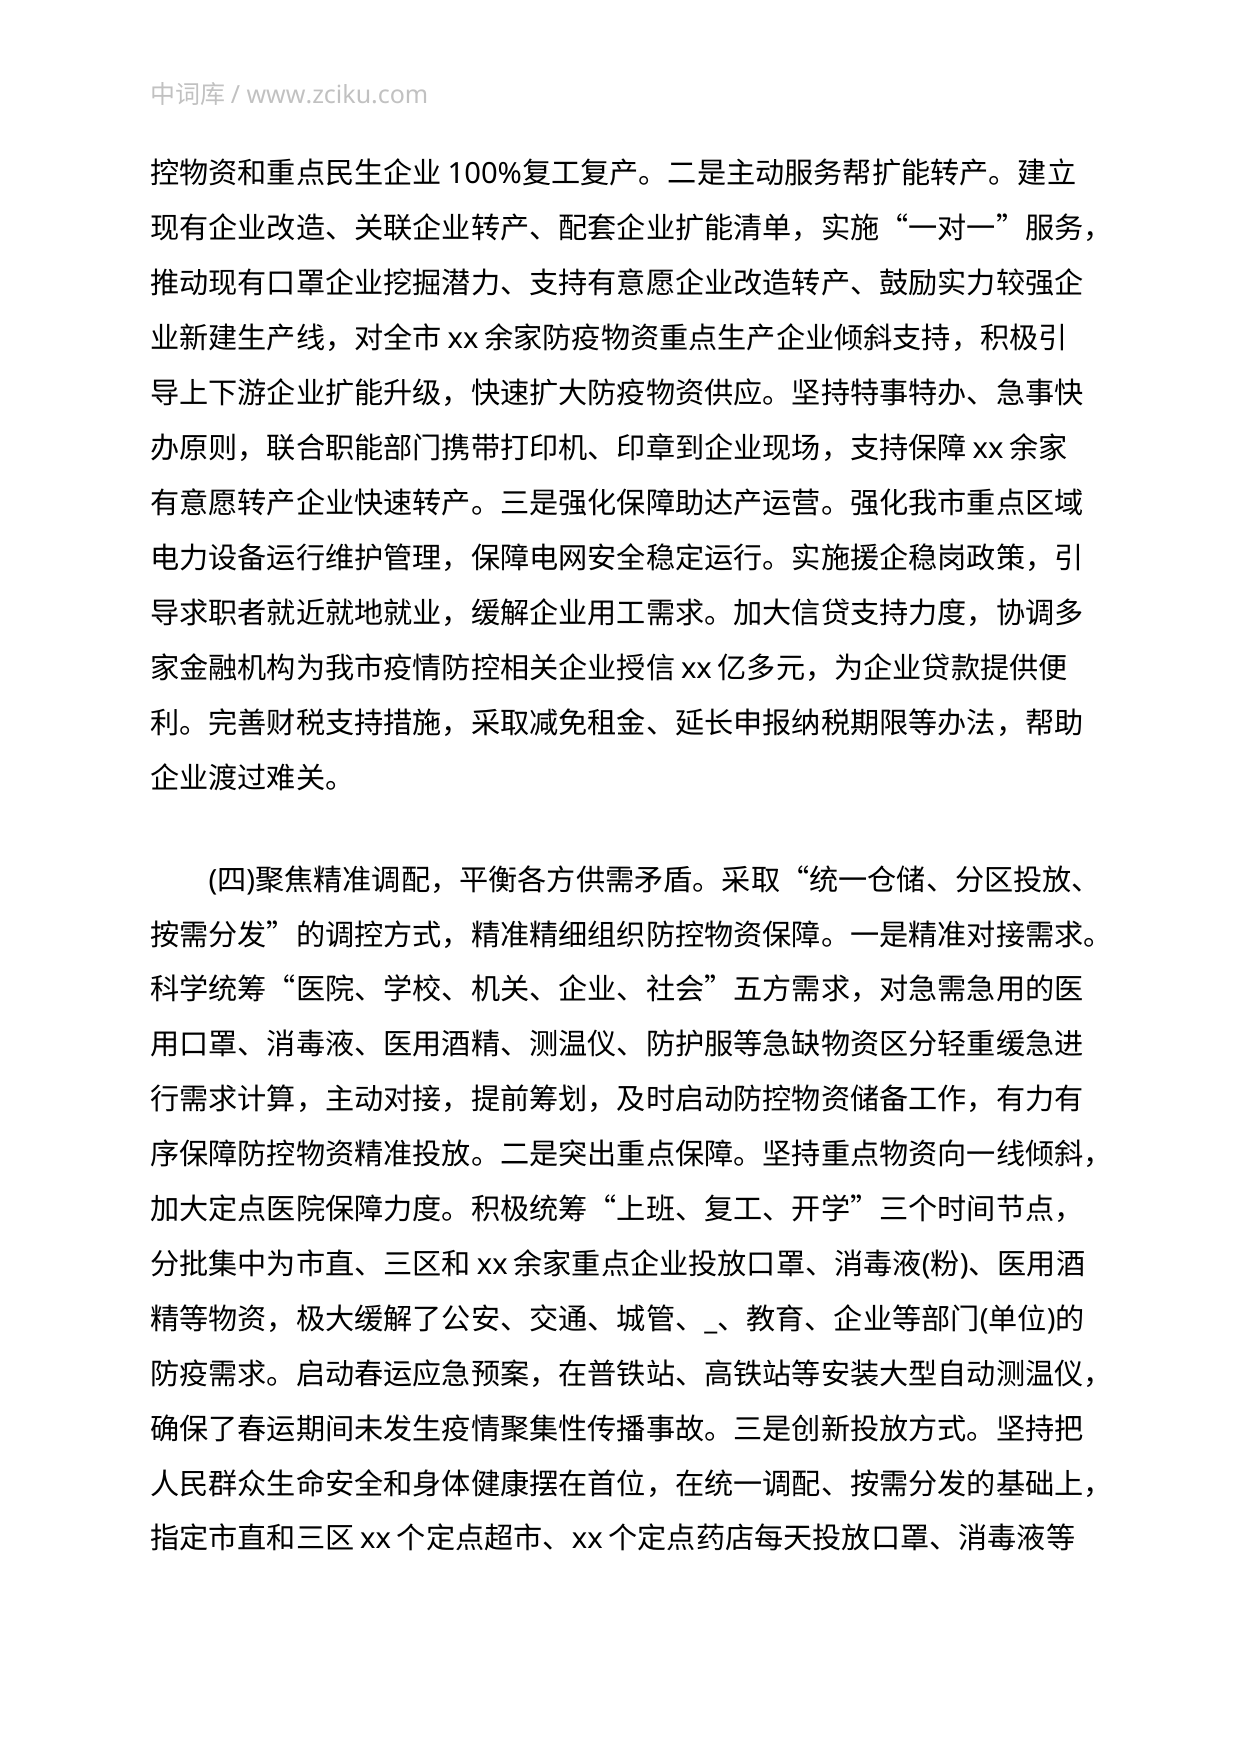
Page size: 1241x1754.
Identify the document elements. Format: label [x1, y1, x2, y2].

text [150, 150, 1090, 797]
text [150, 856, 1090, 1557]
